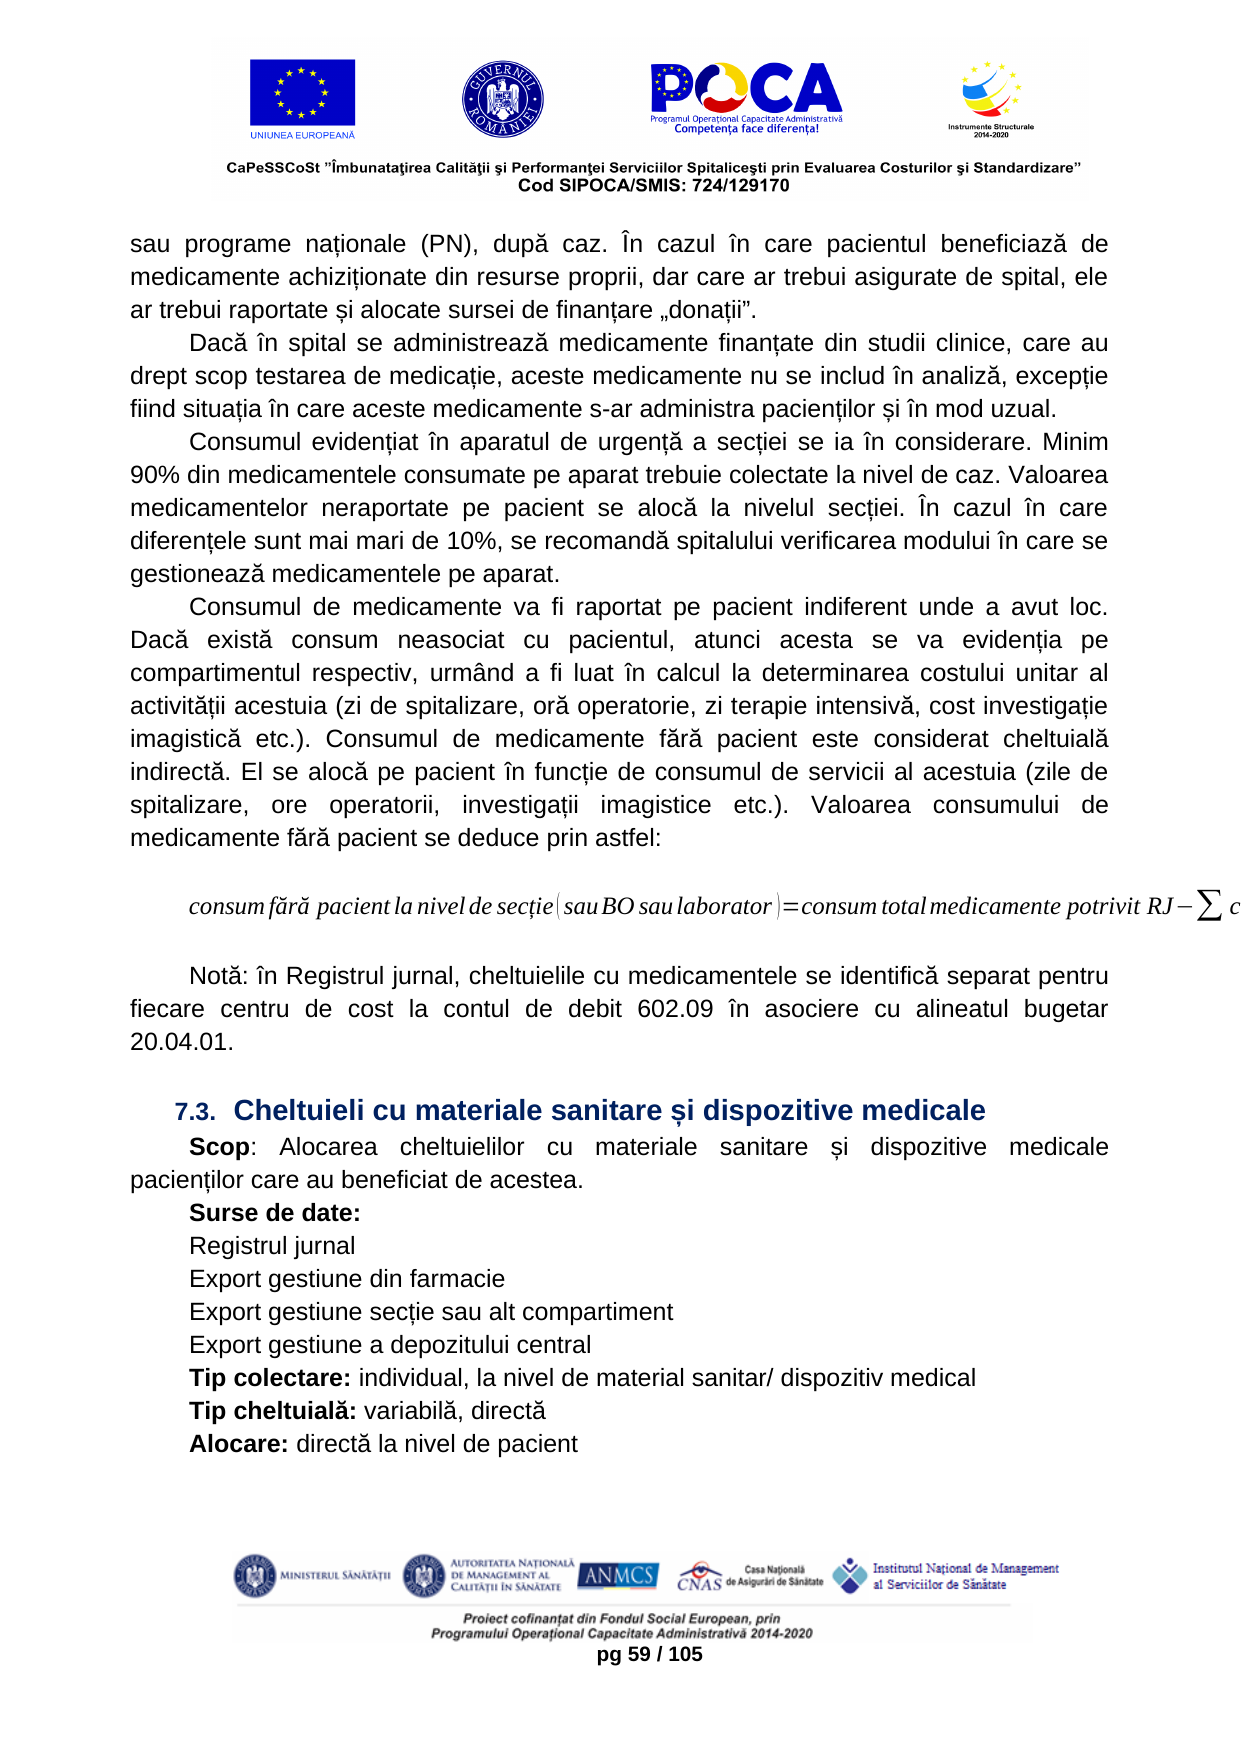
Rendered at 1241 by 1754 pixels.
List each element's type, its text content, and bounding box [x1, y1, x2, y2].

text Alocare: directă la nivel de pacient [130, 1429, 1110, 1457]
text Dacă în spital se administrează medicamente finanțate din studii clinice, care au drept scop testarea de medicație, aceste medicamente nu se includ în analiză, excepție fiind situația în care aceste medicamente s-ar administra pacienților și în mod uzual. [130, 328, 1110, 423]
text Surse de date: [130, 1198, 1110, 1226]
text Scop: Alocarea cheltuielilor cu materiale sanitare și dispozitive medicale pacienților care au beneficiat de acestea. [130, 1132, 1110, 1193]
text Tip cheltuială: variabilă, directă [130, 1396, 1110, 1424]
picture [210, 37, 1089, 201]
text Notă: în Registrul jurnal, cheltuielile cu medicamentele se identifică separat pentru fiecare centru de cost la contul de debit 602.09 în asociere cu alineatul bugetar 20.04.01. [130, 961, 1110, 1056]
text Registrul jurnal [130, 1231, 1110, 1259]
text Export gestiune din farmacie [130, 1264, 1110, 1292]
subtitle Cheltuieli cu materiale sanitare și dispozitive medicale [130, 1093, 1110, 1127]
text Consumul evidențiat în aparatul de urgență a secției se ia în considerare. Minim 90% din medicamentele consumate pe aparat trebuie colectate la nivel de caz. Valoarea medicamentelor neraportate pe pacient se alocă la nivelul secției. În cazul în care diferențele sunt mai mari de 10%, se recomandă spitalului verificarea modului în care se gestionează medicamentele pe aparat. [130, 427, 1110, 588]
text Tip colectare: individual, la nivel de material sanitar/ dispozitiv medical [130, 1363, 1110, 1391]
text Consumul de medicamente va fi raportat pe pacient indiferent unde a avut loc. Dacă există consum neasociat cu pacientul, atunci acesta se va evidenția pe compartimentul respectiv, urmând a fi luat în calcul la determinarea costului unitar al activității acestuia (zi de spitalizare, oră operatorie, zi terapie intensivă, cost investigație imagistică etc.). Consumul de medicamente fără pacient este considerat cheltuială indirectă. El se alocă pe pacient în funcție de consumul de servicii al acestuia (zile de spitalizare, ore operatorii, investigații imagistice etc.). Valoarea consumului de medicamente fără pacient se deduce prin astfel: [130, 592, 1110, 852]
text Export gestiune a depozitului central [130, 1330, 1110, 1358]
picture [232, 1551, 1067, 1643]
text Export gestiune secție sau alt compartiment [130, 1297, 1110, 1325]
